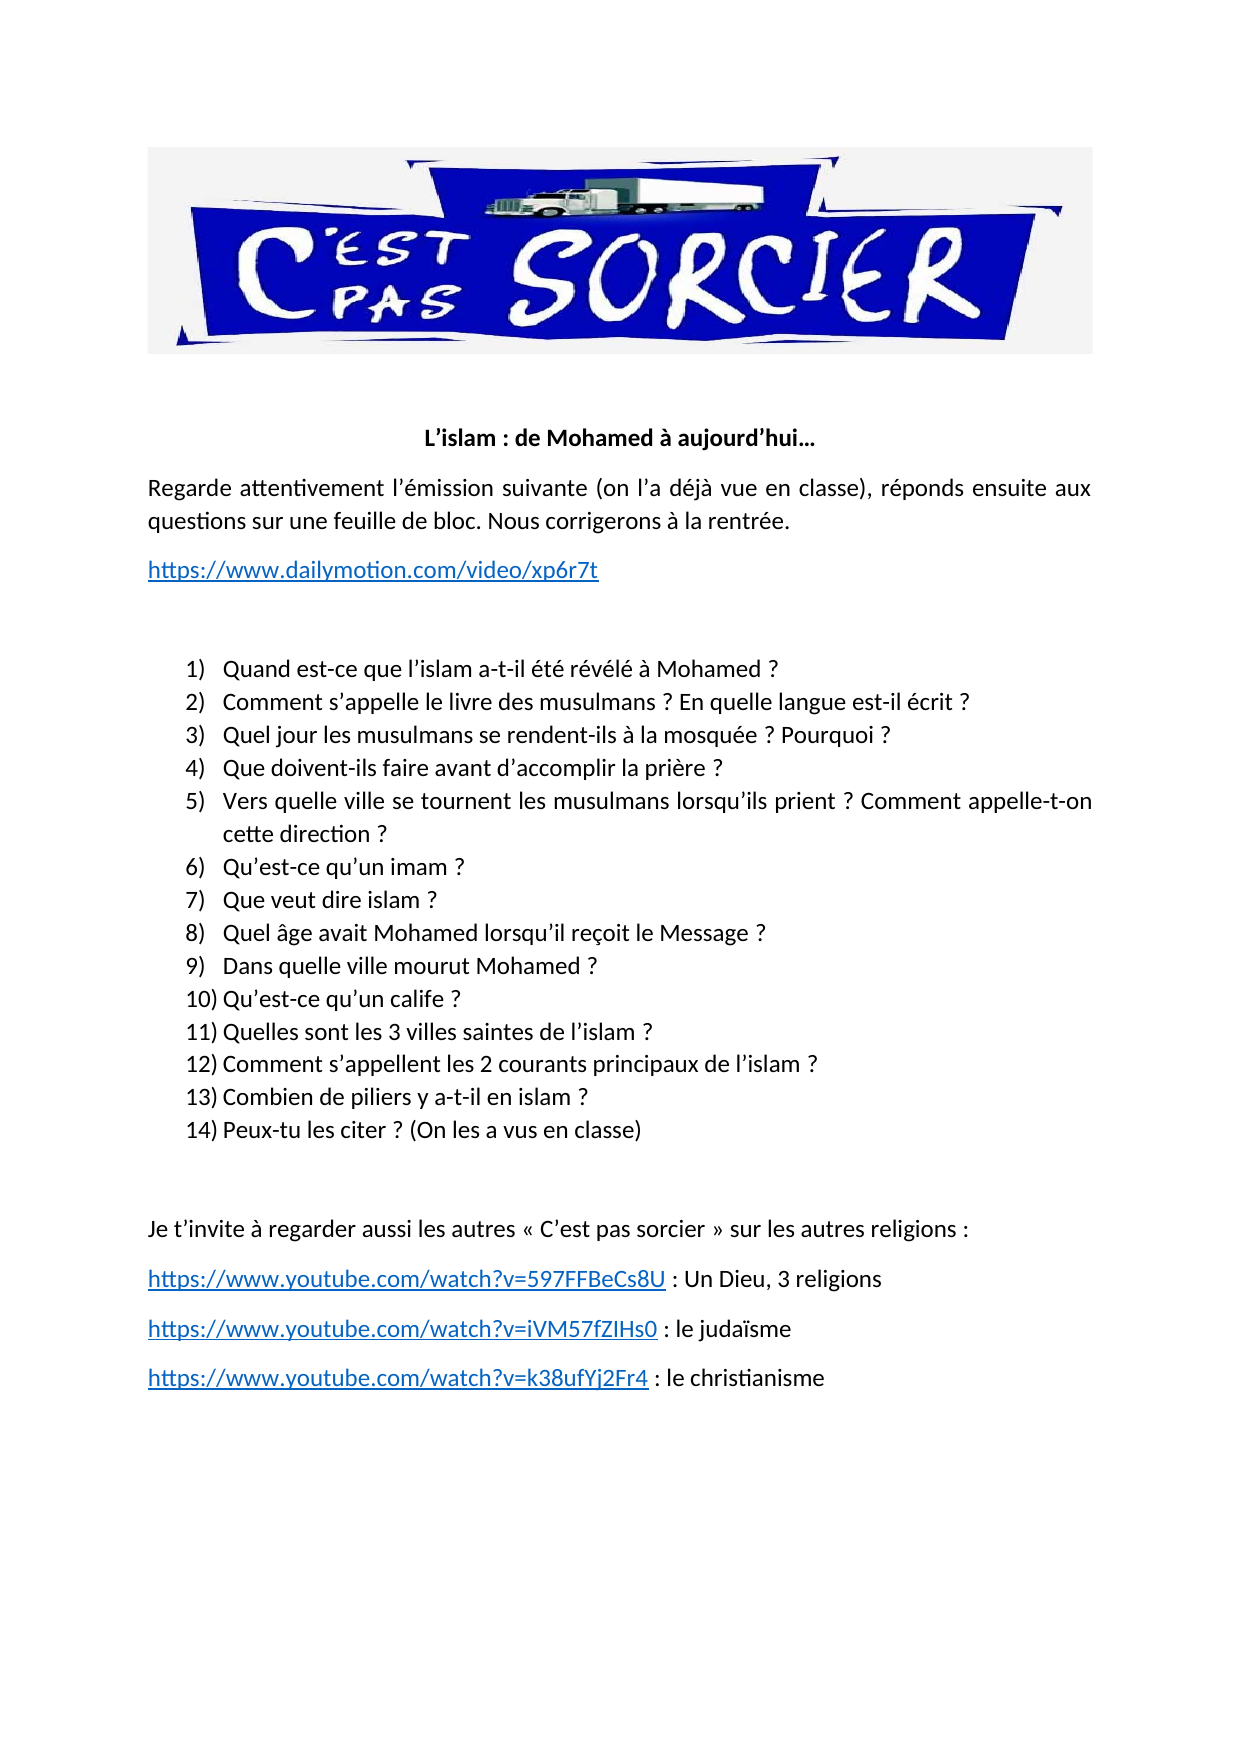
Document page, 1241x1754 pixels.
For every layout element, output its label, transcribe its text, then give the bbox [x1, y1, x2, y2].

list Comment s’appelle le livre des musulmans ? En quelle langue est-il écrit ? [185, 686, 1093, 717]
text https://www.youtube.com/watch?v=597FFBeCs8U : Un Dieu, 3 religions [148, 1263, 1093, 1294]
list Quand est-ce que l’islam a-t-il été révélé à Mohamed ? [185, 653, 1093, 684]
text Regarde attentivement l’émission suivante (on l’a déjà vue en classe), réponds ensuite aux questions sur une feuille de bloc. Nous corrigerons à la rentrée. [148, 472, 1093, 535]
list Vers quelle ville se tournent les musulmans lorsqu’ils prient ? Comment appelle-t-on cette direction ? [185, 785, 1093, 849]
text https://www.youtube.com/watch?v=iVM57fZIHs0 : le judaïsme [148, 1313, 1093, 1343]
text L’islam : de Mohamed à aujourd’hui… [148, 422, 1093, 453]
list Quel jour les musulmans se rendent-ils à la mosquée ? Pourquoi ? [185, 719, 1093, 750]
text Je t’invite à regarder aussi les autres « C’est pas sorcier » sur les autres religions : [148, 1213, 1093, 1244]
list Qu’est-ce qu’un calife ? [185, 983, 1093, 1013]
list Combien de piliers y a-t-il en islam ? [185, 1081, 1093, 1112]
list Qu’est-ce qu’un imam ? [185, 851, 1093, 882]
list Que veut dire islam ? [185, 884, 1093, 914]
picture [147, 147, 1093, 354]
list Dans quelle ville mourut Mohamed ? [185, 950, 1093, 980]
list Quelles sont les 3 villes saintes de l’islam ? [185, 1016, 1093, 1046]
list Comment s’appellent les 2 courants principaux de l’islam ? [185, 1048, 1093, 1079]
list Quel âge avait Mohamed lorsqu’il reçoit le Message ? [185, 917, 1093, 947]
list Que doivent-ils faire avant d’accomplir la prière ? [185, 752, 1093, 783]
list Peux-tu les citer ? (On les a vus en classe) [185, 1114, 1093, 1145]
text https://www.dailymotion.com/video/xp6r7t [148, 554, 1093, 585]
text https://www.youtube.com/watch?v=k38ufYj2Fr4 : le christianisme [148, 1362, 1093, 1393]
